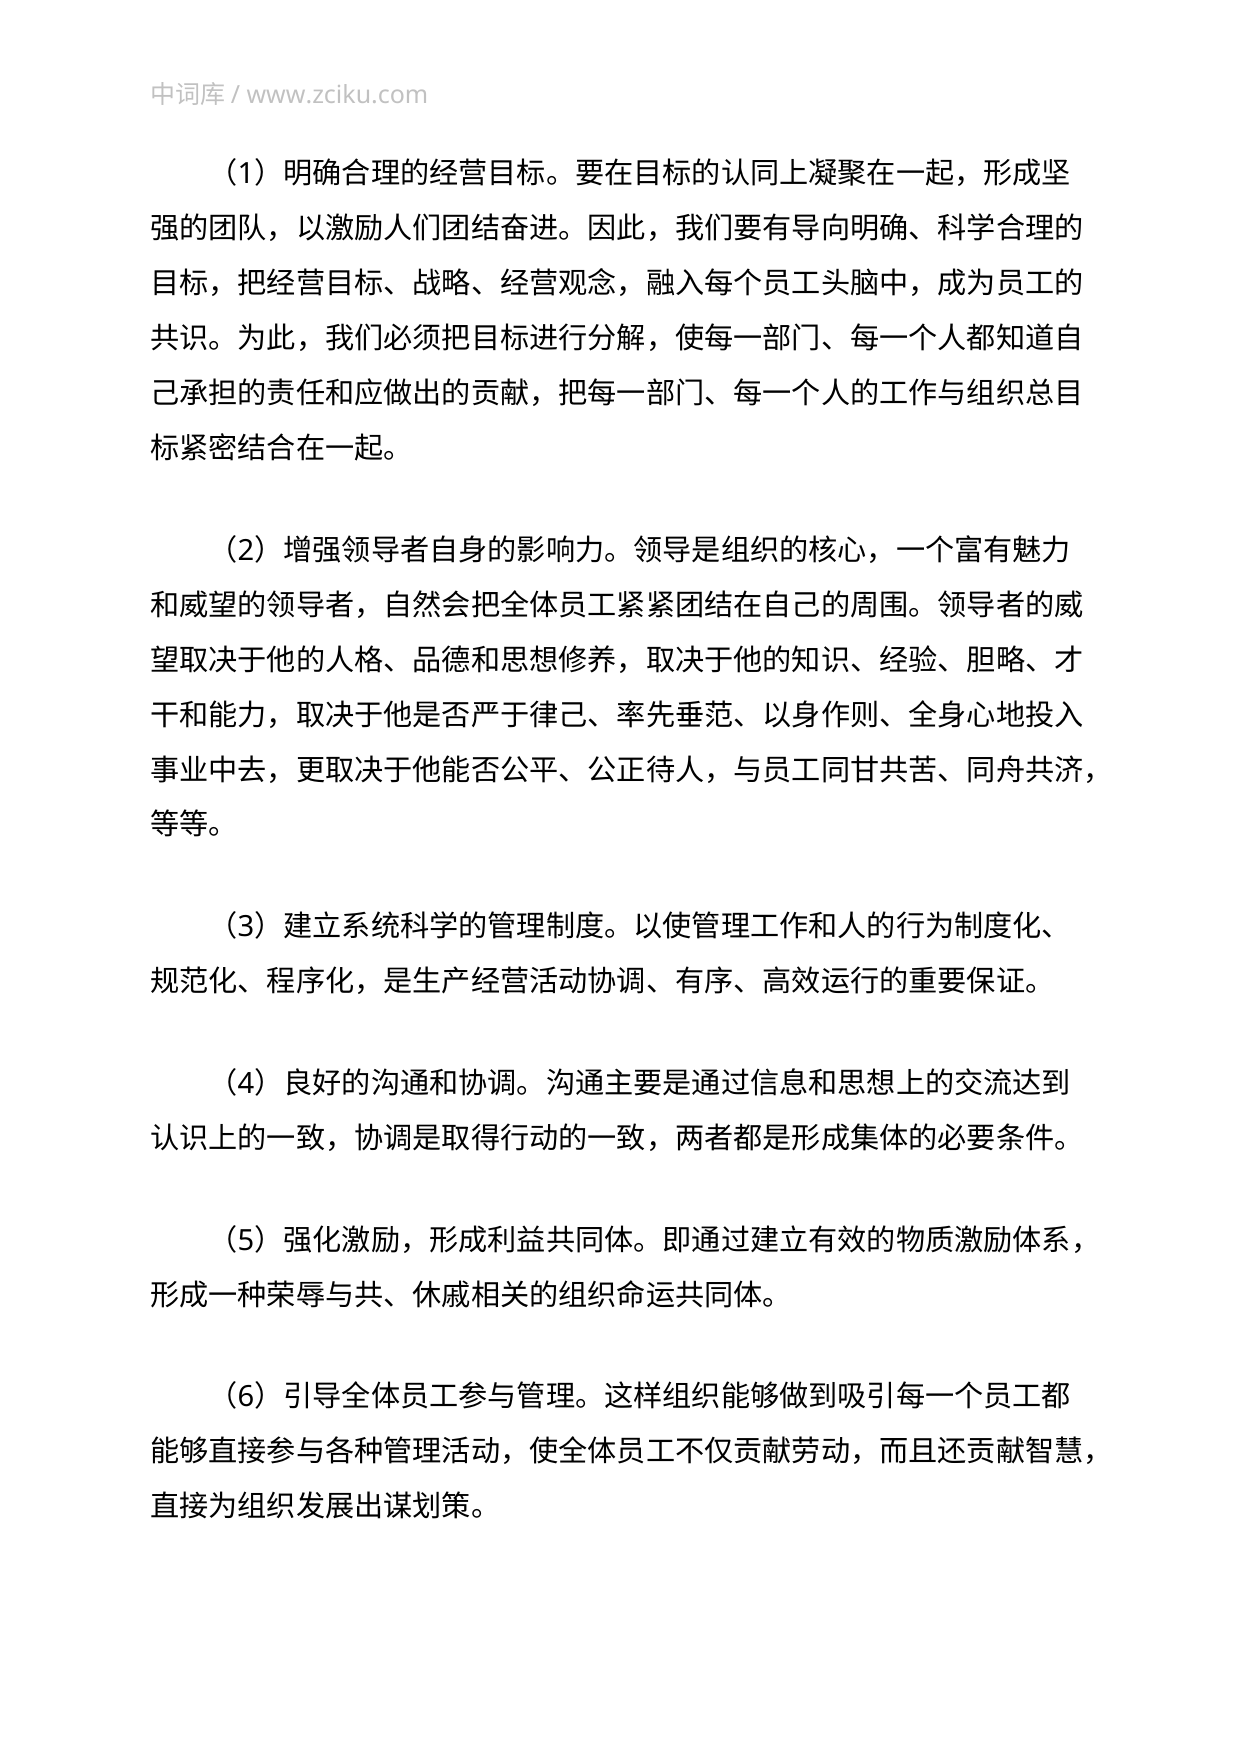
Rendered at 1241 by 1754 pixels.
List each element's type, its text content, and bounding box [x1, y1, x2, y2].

text （6）引导全体员工参与管理。这样组织能够做到吸引每一个员工都能够直接参与各种管理活动，使全体员工不仅贡献劳动，而且还贡献智慧，直接为组织发展出谋划策。 [150, 1373, 1090, 1525]
text （3）建立系统科学的管理制度。以使管理工作和人的行为制度化、规范化、程序化，是生产经营活动协调、有序、高效运行的重要保证。 [150, 903, 1090, 1000]
text （1）明确合理的经营目标。要在目标的认同上凝聚在一起，形成坚强的团队，以激励人们团结奋进。因此，我们要有导向明确、科学合理的目标，把经营目标、战略、经营观念，融入每个员工头脑中，成为员工的共识。为此，我们必须把目标进行分解，使每一部门、每一个人都知道自己承担的责任和应做出的贡献，把每一部门、每一个人的工作与组织总目标紧密结合在一起。 [150, 150, 1090, 467]
text （2）增强领导者自身的影响力。领导是组织的核心，一个富有魅力和威望的领导者，自然会把全体员工紧紧团结在自己的周围。领导者的威望取决于他的人格、品德和思想修养，取决于他的知识、经验、胆略、才干和能力，取决于他是否严于律己、率先垂范、以身作则、全身心地投入事业中去，更取决于他能否公平、公正待人，与员工同甘共苦、同舟共济，等等。 [150, 526, 1090, 843]
text （4）良好的沟通和协调。沟通主要是通过信息和思想上的交流达到认识上的一致，协调是取得行动的一致，两者都是形成集体的必要条件。 [150, 1059, 1090, 1157]
text （5）强化激励，形成利益共同体。即通过建立有效的物质激励体系，形成一种荣辱与共、休戚相关的组织命运共同体。 [150, 1216, 1090, 1313]
